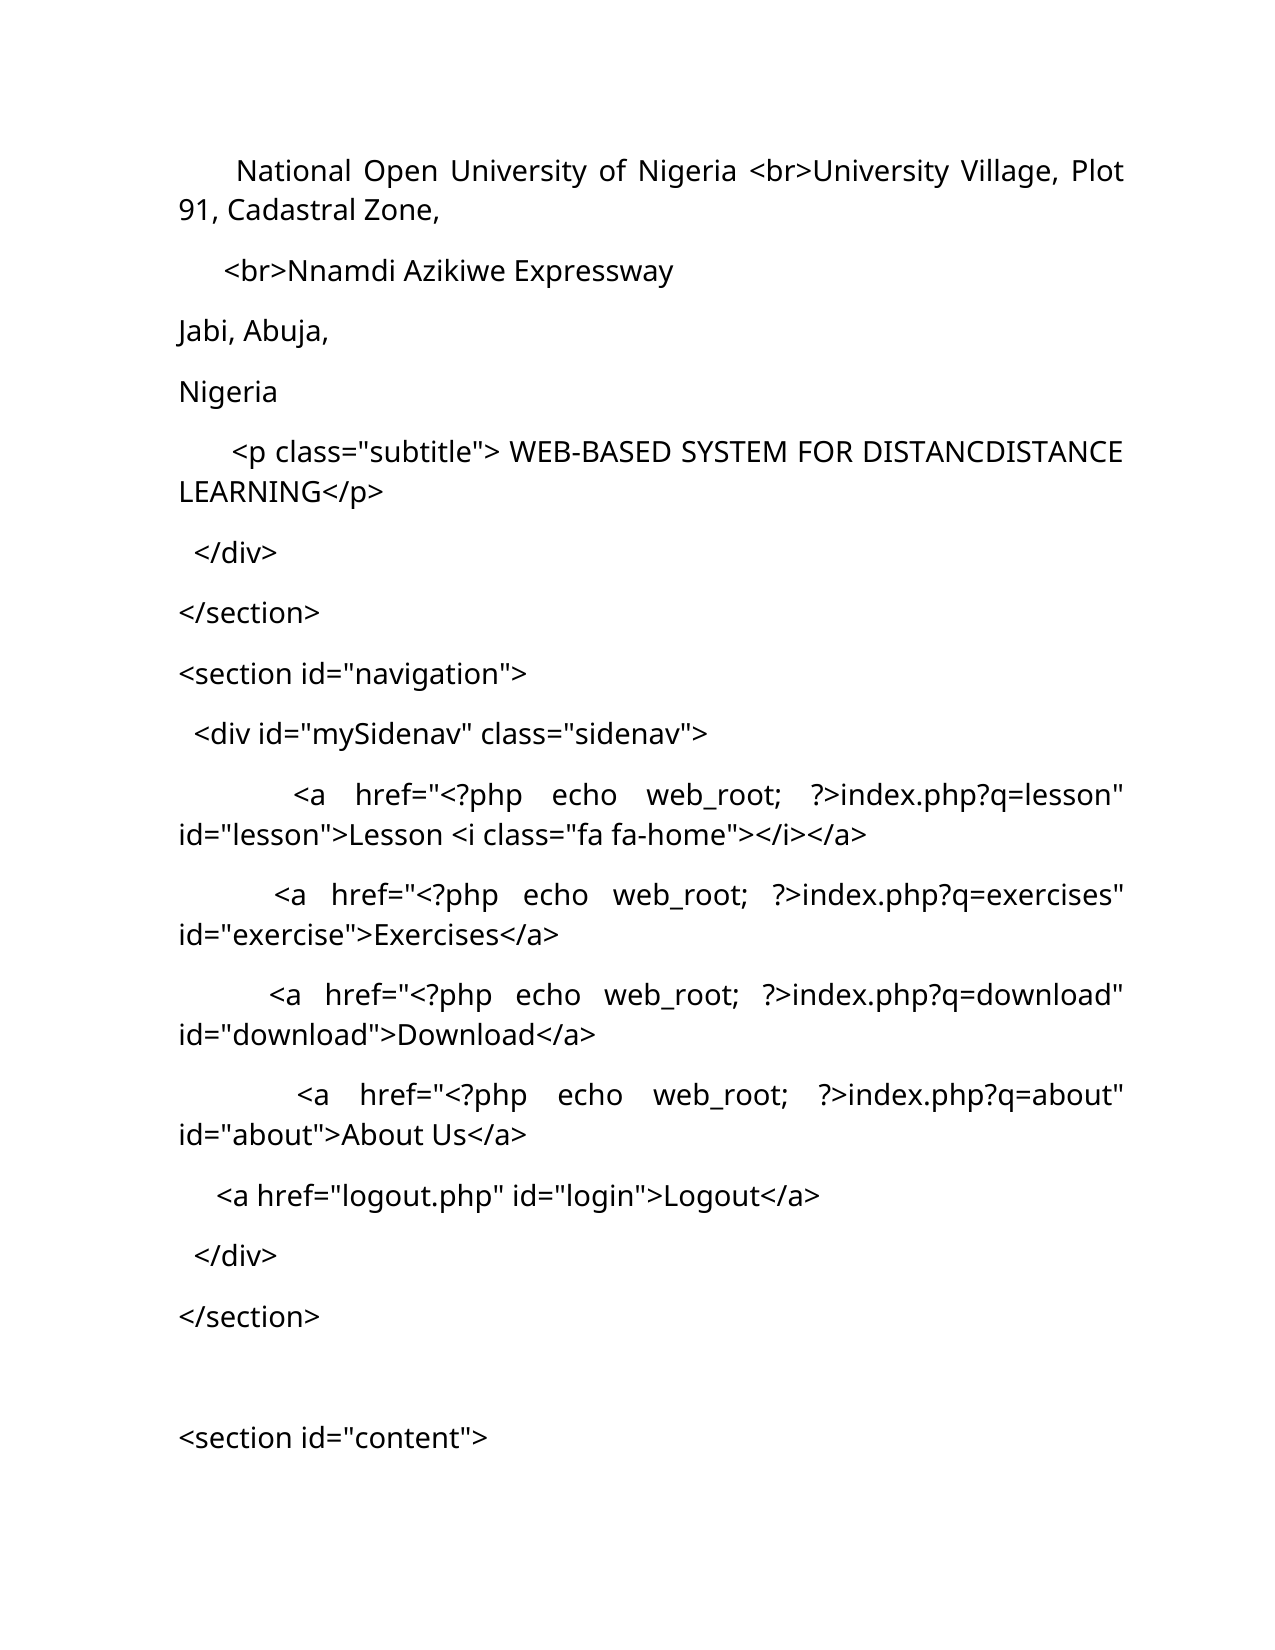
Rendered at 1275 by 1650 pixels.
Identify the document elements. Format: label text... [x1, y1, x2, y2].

text <p class="subtitle"> WEB-BASED SYSTEM FOR DISTANCDISTANCE LEARNING</p> [178, 432, 1125, 511]
text <section id="navigation"> [178, 653, 1125, 693]
text </div> [178, 532, 1125, 572]
text <div id="mySidenav" class="sidenav"> [178, 713, 1125, 753]
text <a href="logout.php" id="login">Logout</a> [178, 1175, 1125, 1214]
text <a href="<?php echo web_root; ?>index.php?q=download" id="download">Download</a> [178, 974, 1125, 1054]
text <section id="content"> [178, 1417, 1125, 1457]
text <a href="<?php echo web_root; ?>index.php?q=lesson" id="lesson">Lesson <i class="fa fa-home"></i></a> [178, 774, 1125, 853]
text <a href="<?php echo web_root; ?>index.php?q=exercises" id="exercise">Exercises</a> [178, 874, 1125, 954]
text <br>Nnamdi Azikiwe Expressway [178, 250, 1125, 290]
text </div> [178, 1235, 1125, 1275]
text Nigeria [178, 371, 1125, 411]
text </section> [178, 1296, 1125, 1336]
text </section> [178, 592, 1125, 632]
text Jabi, Abuja, [178, 311, 1125, 350]
text National Open University of Nigeria <br>University Village, Plot 91, Cadastral Zone, [178, 150, 1125, 229]
text <a href="<?php echo web_root; ?>index.php?q=about" id="about">About Us</a> [178, 1075, 1125, 1154]
